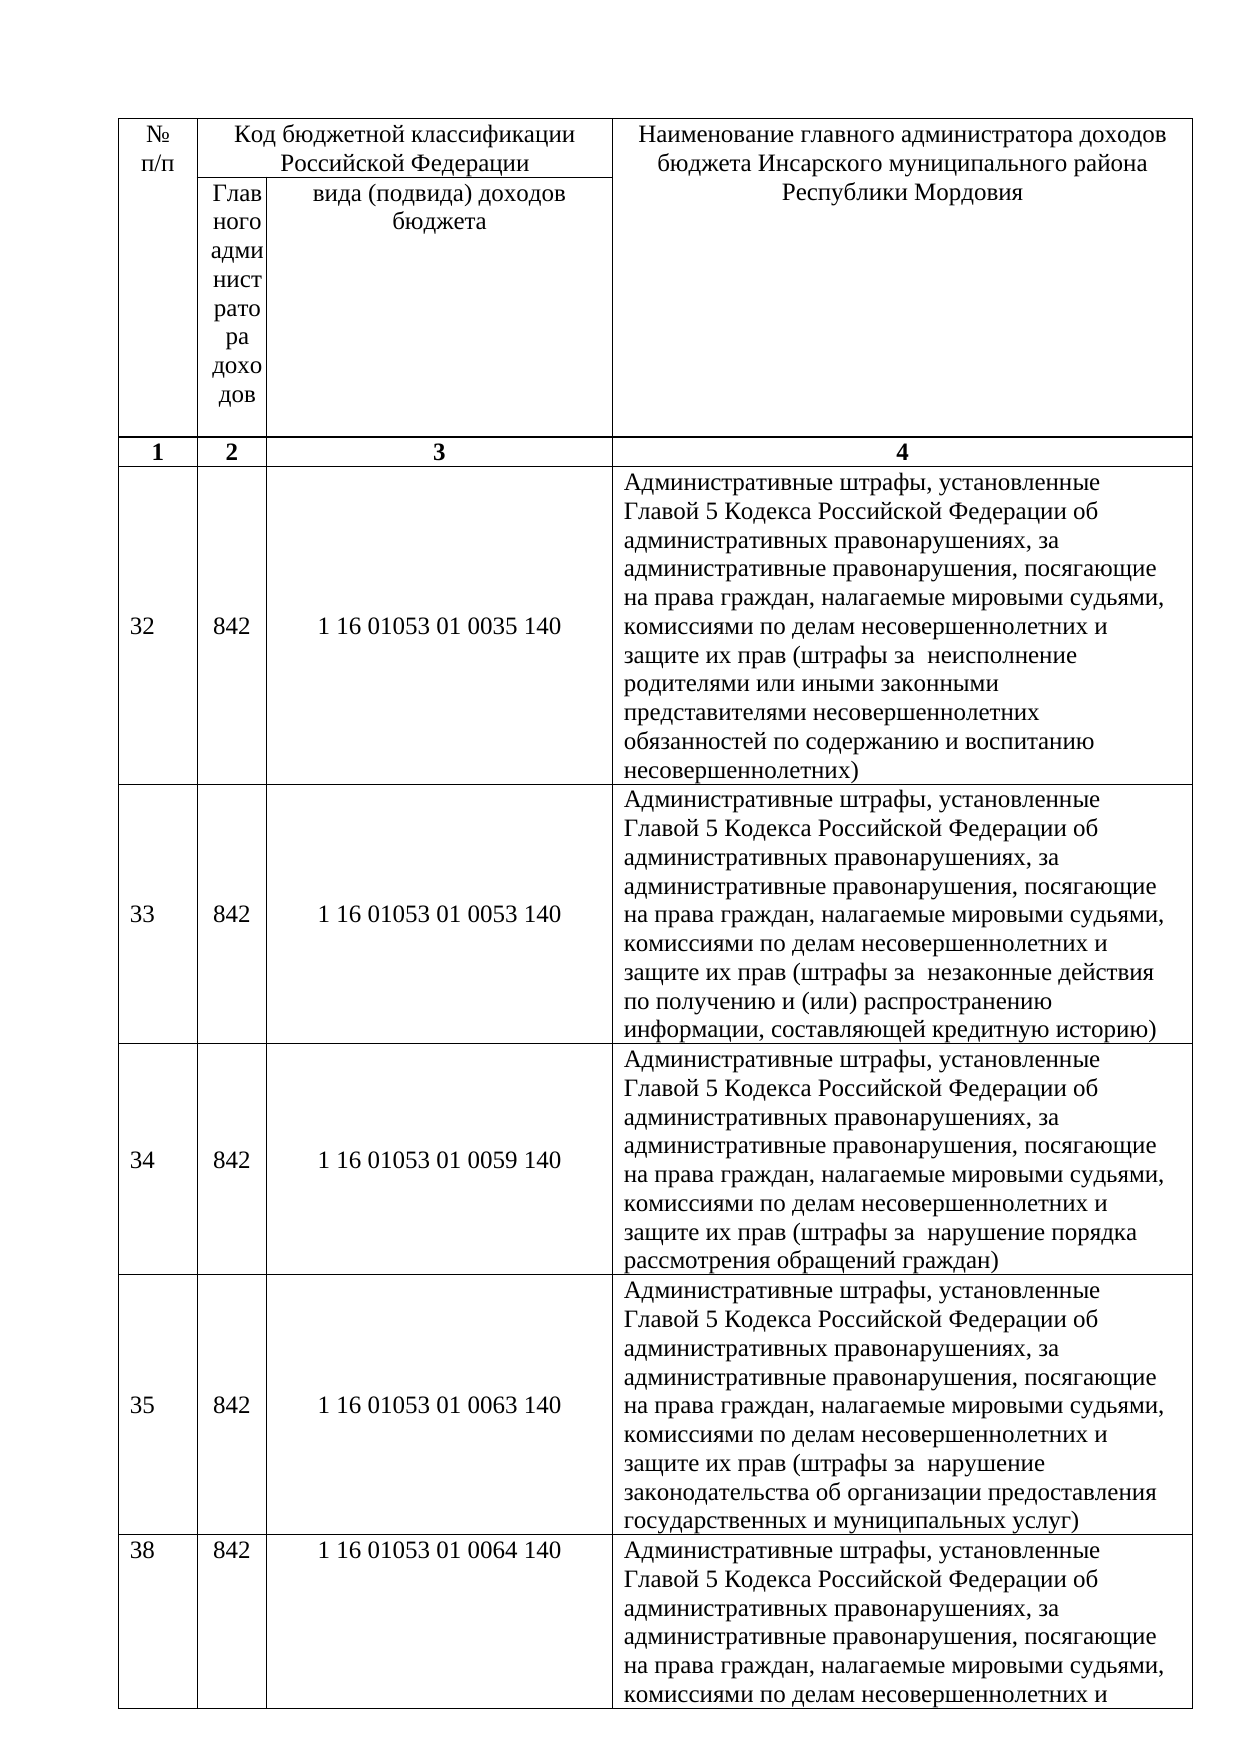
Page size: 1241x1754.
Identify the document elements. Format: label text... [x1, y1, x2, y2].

table_cell 842 [198, 785, 266, 1043]
table_cell Административные штрафы, установленные Главой 5 Кодекса Российской Федерации об административных правонарушениях, за административные правонарушения, посягающие на права граждан, налагаемые мировыми судьями, комиссиями по делам несовершеннолетних и защите их прав (штрафы за нарушение законодательства об организации предоставления государственных и муниципальных услуг) [613, 1275, 1192, 1534]
table_cell 32 [119, 467, 197, 783]
table_cell 1 [119, 438, 197, 466]
table_cell 38 [119, 1535, 197, 1708]
table_cell 842 [198, 1044, 266, 1274]
table_cell Административные штрафы, установленные Главой 5 Кодекса Российской Федерации об административных правонарушениях, за административные правонарушения, посягающие на права граждан, налагаемые мировыми судьями, комиссиями по делам несовершеннолетних и защите их прав (штрафы за незаконные действия по получению и (или) распространению информации, составляющей кредитную историю) [613, 785, 1192, 1043]
table_cell Административные штрафы, установленные Главой 5 Кодекса Российской Федерации об административных правонарушениях, за административные правонарушения, посягающие на права граждан, налагаемые мировыми судьями, комиссиями по делам несовершеннолетних и защите их прав (штрафы за нарушение порядка рассмотрения обращений граждан) [613, 1044, 1192, 1274]
table_cell Административные штрафы, установленные Главой 5 Кодекса Российской Федерации об административных правонарушениях, за административные правонарушения, посягающие на права граждан, налагаемые мировыми судьями, комиссиями по делам несовершеннолетних и защите их прав (штрафы за неисполнение родителями или иными законными представителями несовершеннолетних обязанностей по содержанию и воспитанию несовершеннолетних) [613, 467, 1192, 783]
table_cell 842 [198, 1275, 266, 1534]
table_cell вида (подвида) доходов бюджета [267, 178, 612, 436]
table_header Код бюджетной классификации Российской Федерации [198, 119, 612, 177]
table_cell 34 [119, 1044, 197, 1274]
table_header № п/п [119, 119, 197, 436]
table_cell 842 [198, 467, 266, 783]
table_cell 1 16 01053 01 0064 140 [267, 1535, 612, 1708]
table_cell 3 [267, 438, 612, 466]
table_cell 1 16 01053 01 0053 140 [267, 785, 612, 1043]
table_cell 33 [119, 785, 197, 1043]
table_cell 842 [198, 1535, 266, 1708]
table_cell 4 [613, 438, 1192, 466]
table_cell 2 [198, 438, 266, 466]
table_cell 1 16 01053 01 0035 140 [267, 467, 612, 783]
table_cell 1 16 01053 01 0059 140 [267, 1044, 612, 1274]
table_cell 35 [119, 1275, 197, 1534]
table_cell 1 16 01053 01 0063 140 [267, 1275, 612, 1534]
table_cell Главного администратора доходов [198, 178, 266, 436]
table_header Наименование главного администратора доходов бюджета Инсарского муниципального района Республики Мордовия [613, 119, 1192, 436]
